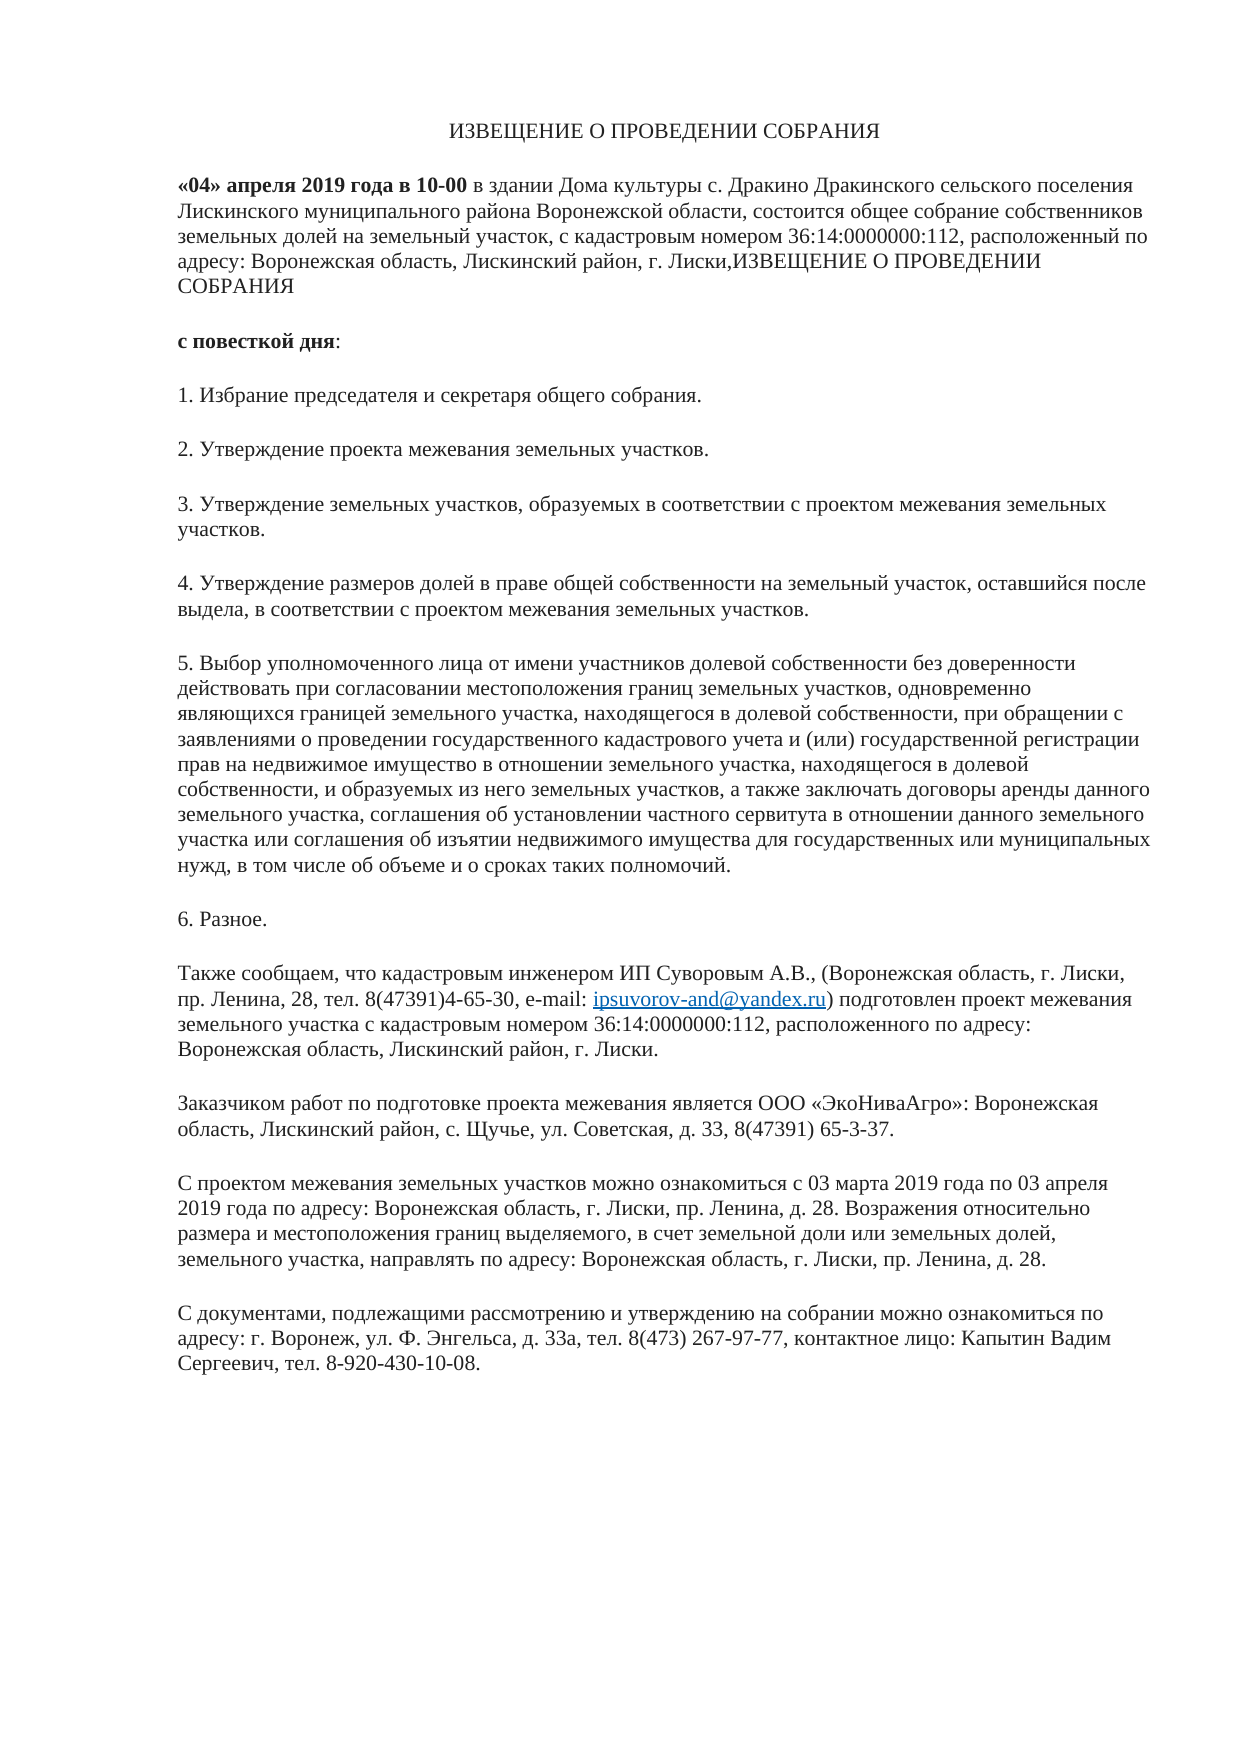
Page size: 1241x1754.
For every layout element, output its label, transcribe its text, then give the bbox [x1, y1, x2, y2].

text Заказчиком работ по подготовке проекта межевания является ООО «ЭкоНиваАгро»: Воронежская область, Лискинский район, с. Щучье, ул. Советская, д. 33, 8(47391) 65-3-37. [177, 1090, 1152, 1141]
text С проектом межевания земельных участков можно ознакомиться с 03 марта 2019 года по 03 апреля 2019 года по адресу: Воронежская область, г. Лиски, пр. Ленина, д. 28. Возражения относительно размера и местоположения границ выделяемого, в счет земельной доли или земельных долей, земельного участка, направлять по адресу: Воронежская область, г. Лиски, пр. Ленина, д. 28. [177, 1170, 1152, 1271]
text 3. Утверждение земельных участков, образуемых в соответствии с проектом межевания земельных участков. [177, 491, 1152, 541]
text 4. Утверждение размеров долей в праве общей собственности на земельный участок, оставшийся после выдела, в соответствии с проектом межевания земельных участков. [177, 570, 1152, 621]
text ИЗВЕЩЕНИЕ О ПРОВЕДЕНИИ СОБРАНИЯ [177, 118, 1152, 143]
text 5. Выбор уполномоченного лица от имени участников долевой собственности без доверенности действовать при согласовании местоположения границ земельных участков, одновременно являющихся границей земельного участка, находящегося в долевой собственности, при обращении с заявлениями о проведении государственного кадастрового учета и (или) государственной регистрации прав на недвижимое имущество в отношении земельного участка, находящегося в долевой собственности, и образуемых из него земельных участков, а также заключать договоры аренды данного земельного участка, соглашения об установлении частного сервитута в отношении данного земельного участка или соглашения об изъятии недвижимого имущества для государственных или муниципальных нужд, в том числе об объеме и о сроках таких полномочий. [177, 650, 1152, 877]
text 1. Избрание председателя и секретаря общего собрания. [177, 382, 1152, 407]
text Также сообщаем, что кадастровым инженером ИП Суворовым А.В., (Воронежская область, г. Лиски, пр. Ленина, 28, тел. 8(47391)4-65-30, e-mail: ipsuvorov-and@yandex.ru) подготовлен проект межевания земельного участка с кадастровым номером 36:14:0000000:112, расположенного по адресу: Воронежская область, Лискинский район, г. Лиски. [177, 960, 1152, 1061]
text 2. Утверждение проекта межевания земельных участков. [177, 436, 1152, 462]
text С документами, подлежащими рассмотрению и утверждению на собрании можно ознакомиться по адресу: г. Воронеж, ул. Ф. Энгельса, д. 33а, тел. 8(473) 267-97-77, контактное лицо: Капытин Вадим Сергеевич, тел. 8-920-430-10-08. [177, 1300, 1152, 1376]
text с повесткой дня: [177, 328, 1152, 353]
text 6. Разное. [177, 906, 1152, 931]
text «04» апреля 2019 года в 10-00 в здании Дома культуры с. Дракино Дракинского сельского поселения Лискинского муниципального района Воронежской области, состоится общее собрание собственников земельных долей на земельный участок, с кадастровым номером 36:14:0000000:112, расположенный по адресу: Воронежская область, Лискинский район, г. Лиски,ИЗВЕЩЕНИЕ О ПРОВЕДЕНИИ СОБРАНИЯ [177, 172, 1152, 298]
